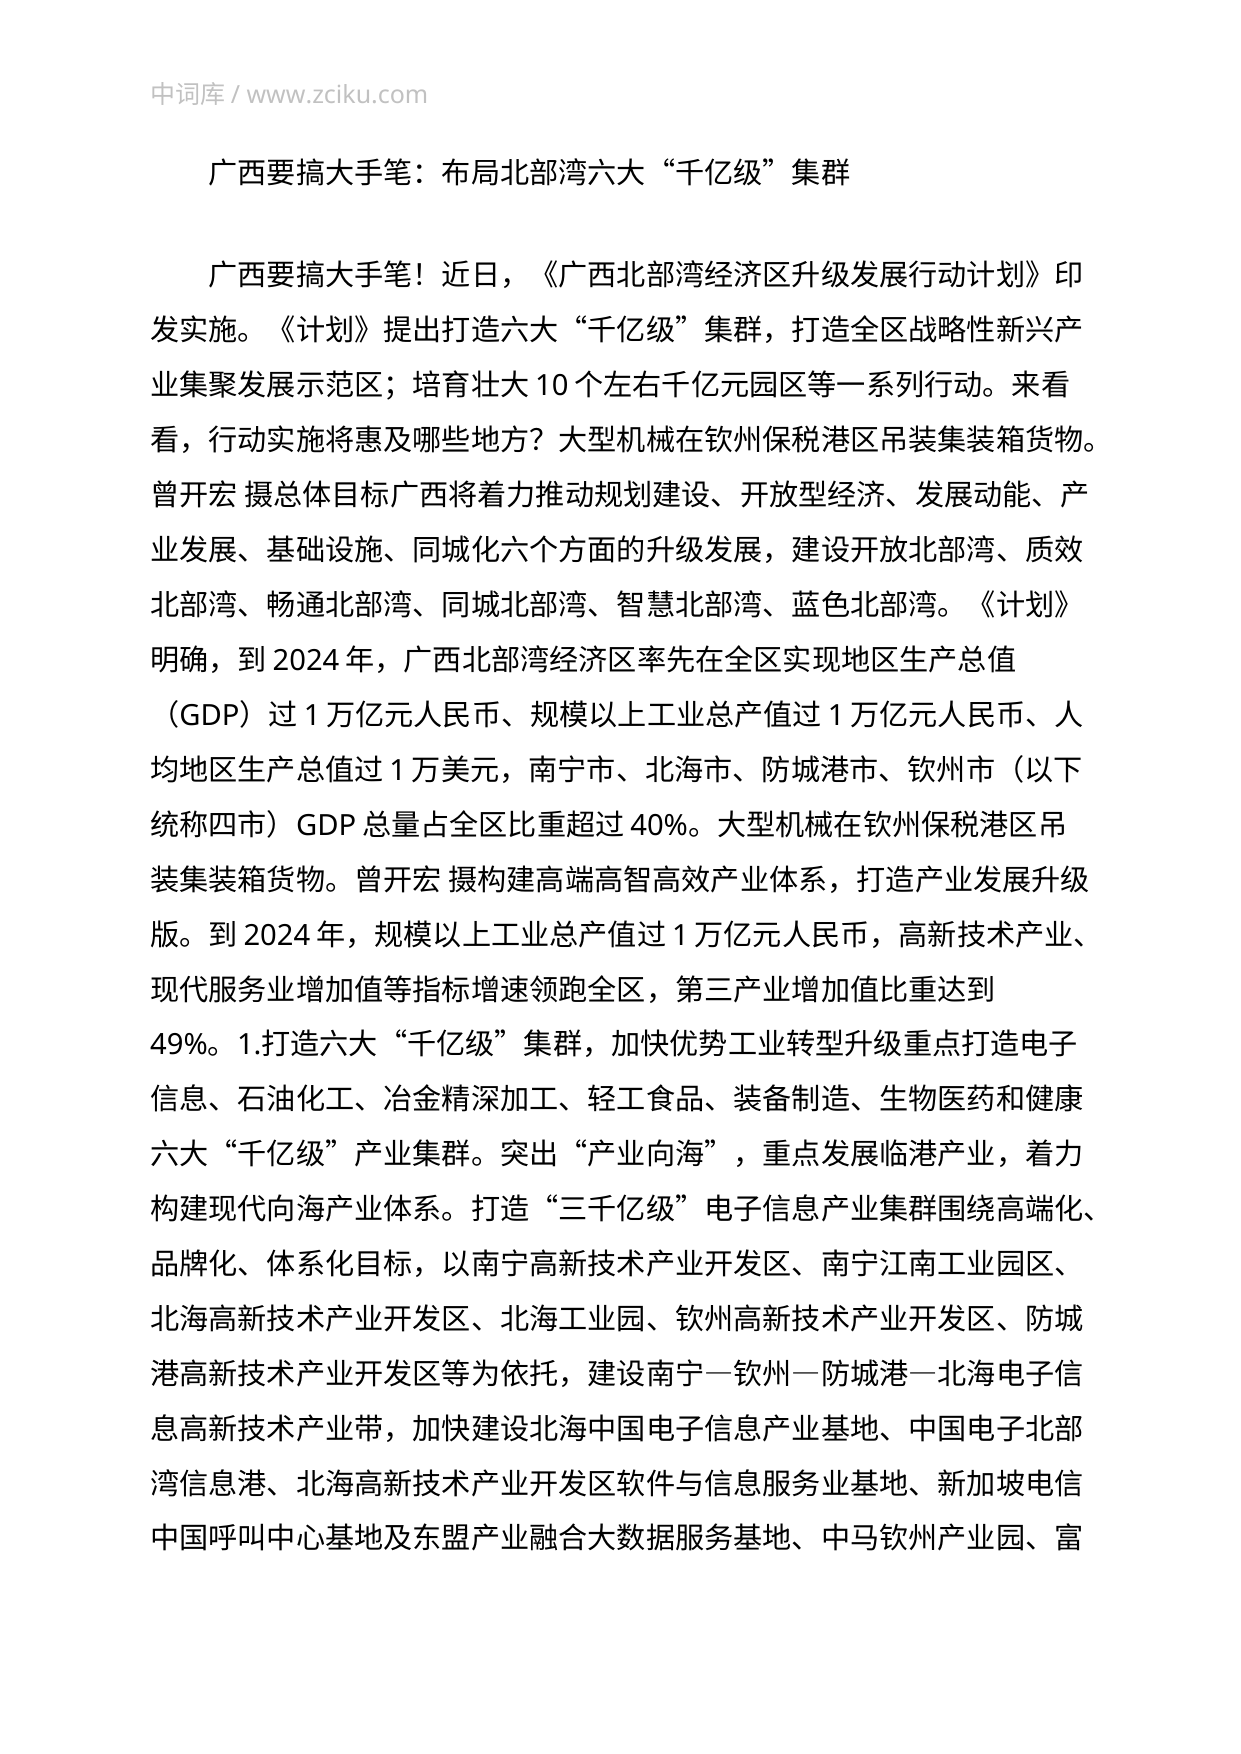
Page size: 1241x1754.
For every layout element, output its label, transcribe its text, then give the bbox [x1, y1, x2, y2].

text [150, 252, 1090, 1557]
text 广西要搞大手笔：布局北部湾六大“千亿级”集群 [150, 150, 1090, 192]
